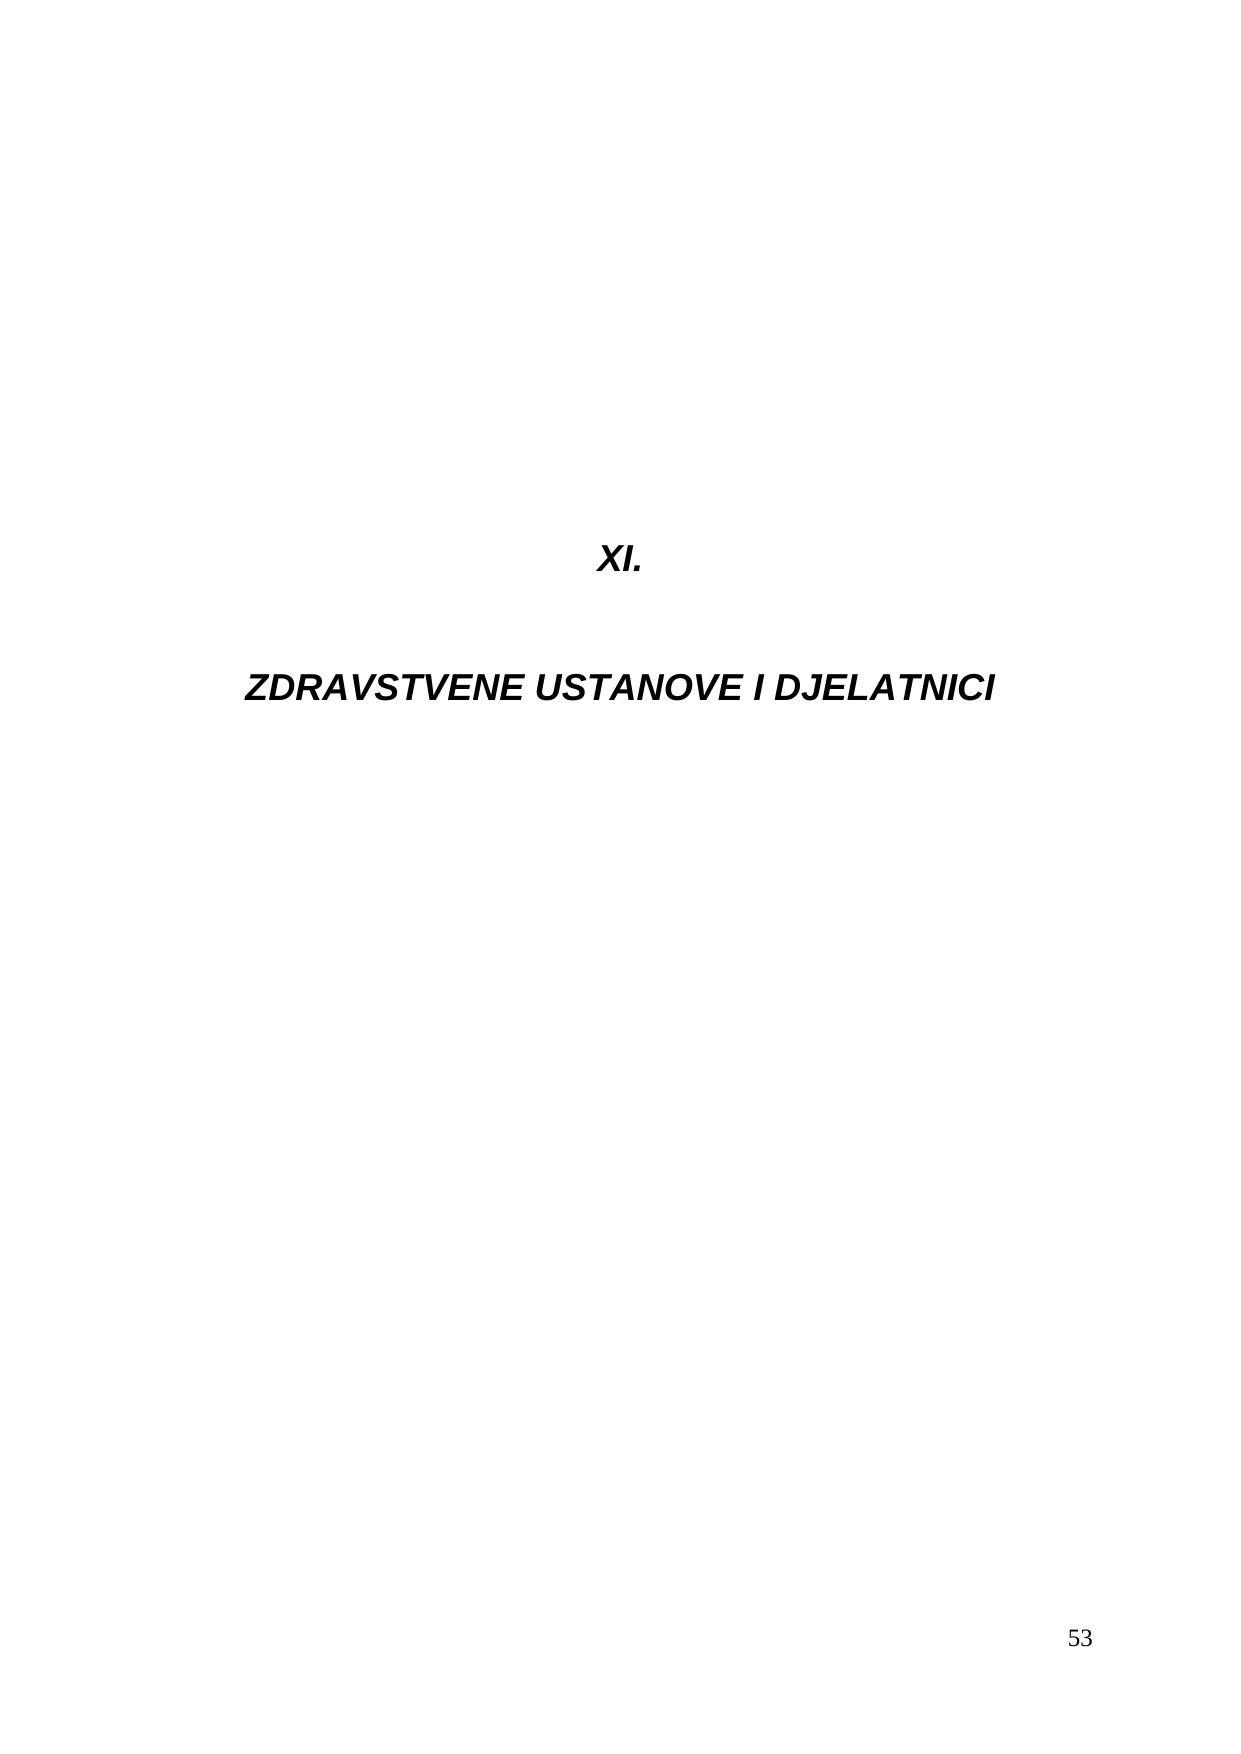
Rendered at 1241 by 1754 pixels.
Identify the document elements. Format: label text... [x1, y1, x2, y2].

text ZDRAVSTVENE USTANOVE I DJELATNICI [148, 665, 1092, 708]
text XI. [148, 536, 1092, 579]
